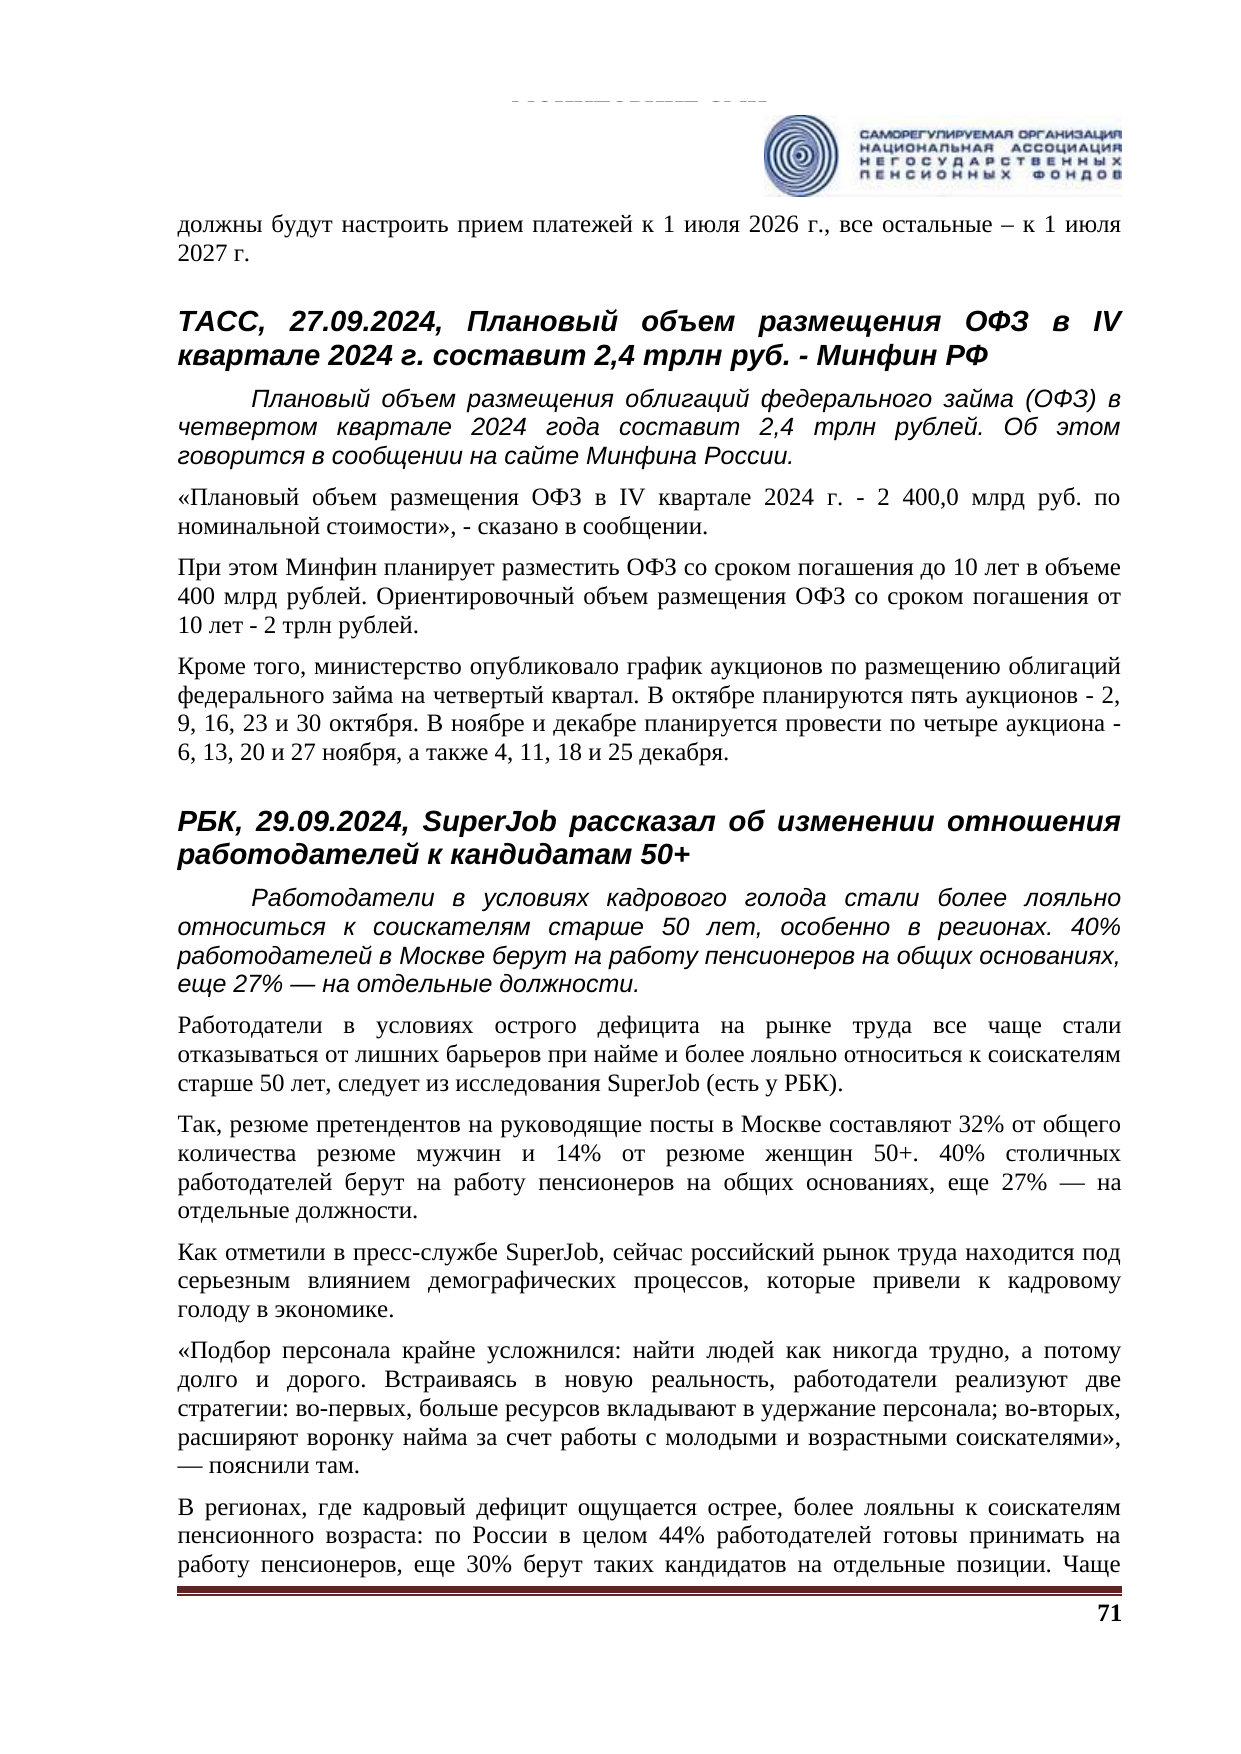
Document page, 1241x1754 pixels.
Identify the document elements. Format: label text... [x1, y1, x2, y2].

text «Подбор персонала крайне усложнился: найти людей как никогда трудно, а потому долго и дорого. Встраиваясь в новую реальность, работодатели реализуют две стратегии: во-первых, больше ресурсов вкладывают в удержание персонала; во-вторых, расширяют воронку найма за счет работы с молодыми и возрастными соискателями», — пояснили там. [177, 1336, 1122, 1479]
text Как отметили в пресс-службе SuperJob, сейчас российский рынок труда находится под серьезным влиянием демографических процессов, которые привели к кадровому голоду в экономике. [177, 1237, 1122, 1323]
subtitle Плановый объем размещения облигаций федерального займа (ОФЗ) в четвертом квартале 2024 года составит 2,4 трлн рублей. Об этом говорится в сообщении на сайте Минфина России. [177, 383, 1122, 470]
text «Плановый объем размещения ОФЗ в IV квартале 2024 г. - 2 400,0 млрд руб. по номинальной стоимости», - сказано в сообщении. [177, 482, 1122, 540]
subtitle ТАСС, 27.09.2024, Плановый объем размещения ОФЗ в IV квартале 2024 г. составит 2,4 трлн руб. - Минфин РФ [177, 304, 1122, 371]
text Работодатели в условиях острого дефицита на рынке труда все чаще стали отказываться от лишних барьеров при найме и более лояльно относиться к соискателям старше 50 лет, следует из исследования SuperJob (есть у РБК). [177, 1011, 1122, 1097]
subtitle РБК, 29.09.2024, SuperJob рассказал об изменении отношения работодателей к кандидатам 50+ [177, 803, 1122, 871]
text При этом Минфин планирует разместить ОФЗ со сроком погашения до 10 лет в объеме 400 млрд рублей. Ориентировочный объем размещения ОФЗ со сроком погашения от 10 лет - 2 трлн рублей. [177, 552, 1122, 638]
subtitle Работодатели в условиях кадрового голода стали более лояльно относиться к соискателям старше 50 лет, особенно в регионах. 40% работодателей в Москве берут на работу пенсионеров на общих основаниях, еще 27% — на отдельные должности. [177, 883, 1122, 998]
text Так, резюме претендентов на руководящие посты в Москве составляют 32% от общего количества резюме мужчин и 14% от резюме женщин 50+. 40% столичных работодателей берут на работу пенсионеров на общих основаниях, еще 27% — на отдельные должности. [177, 1109, 1122, 1224]
picture [764, 115, 1122, 197]
text Кроме того, министерство опубликовало график аукционов по размещению облигаций федерального займа на четвертый квартал. В октябре планируются пять аукционов - 2, 9, 16, 23 и 30 октября. В ноябре и декабре планируется провести по четыре аукциона - 6, 13, 20 и 27 ноября, а также 4, 11, 18 и 25 декабря. [177, 651, 1122, 766]
